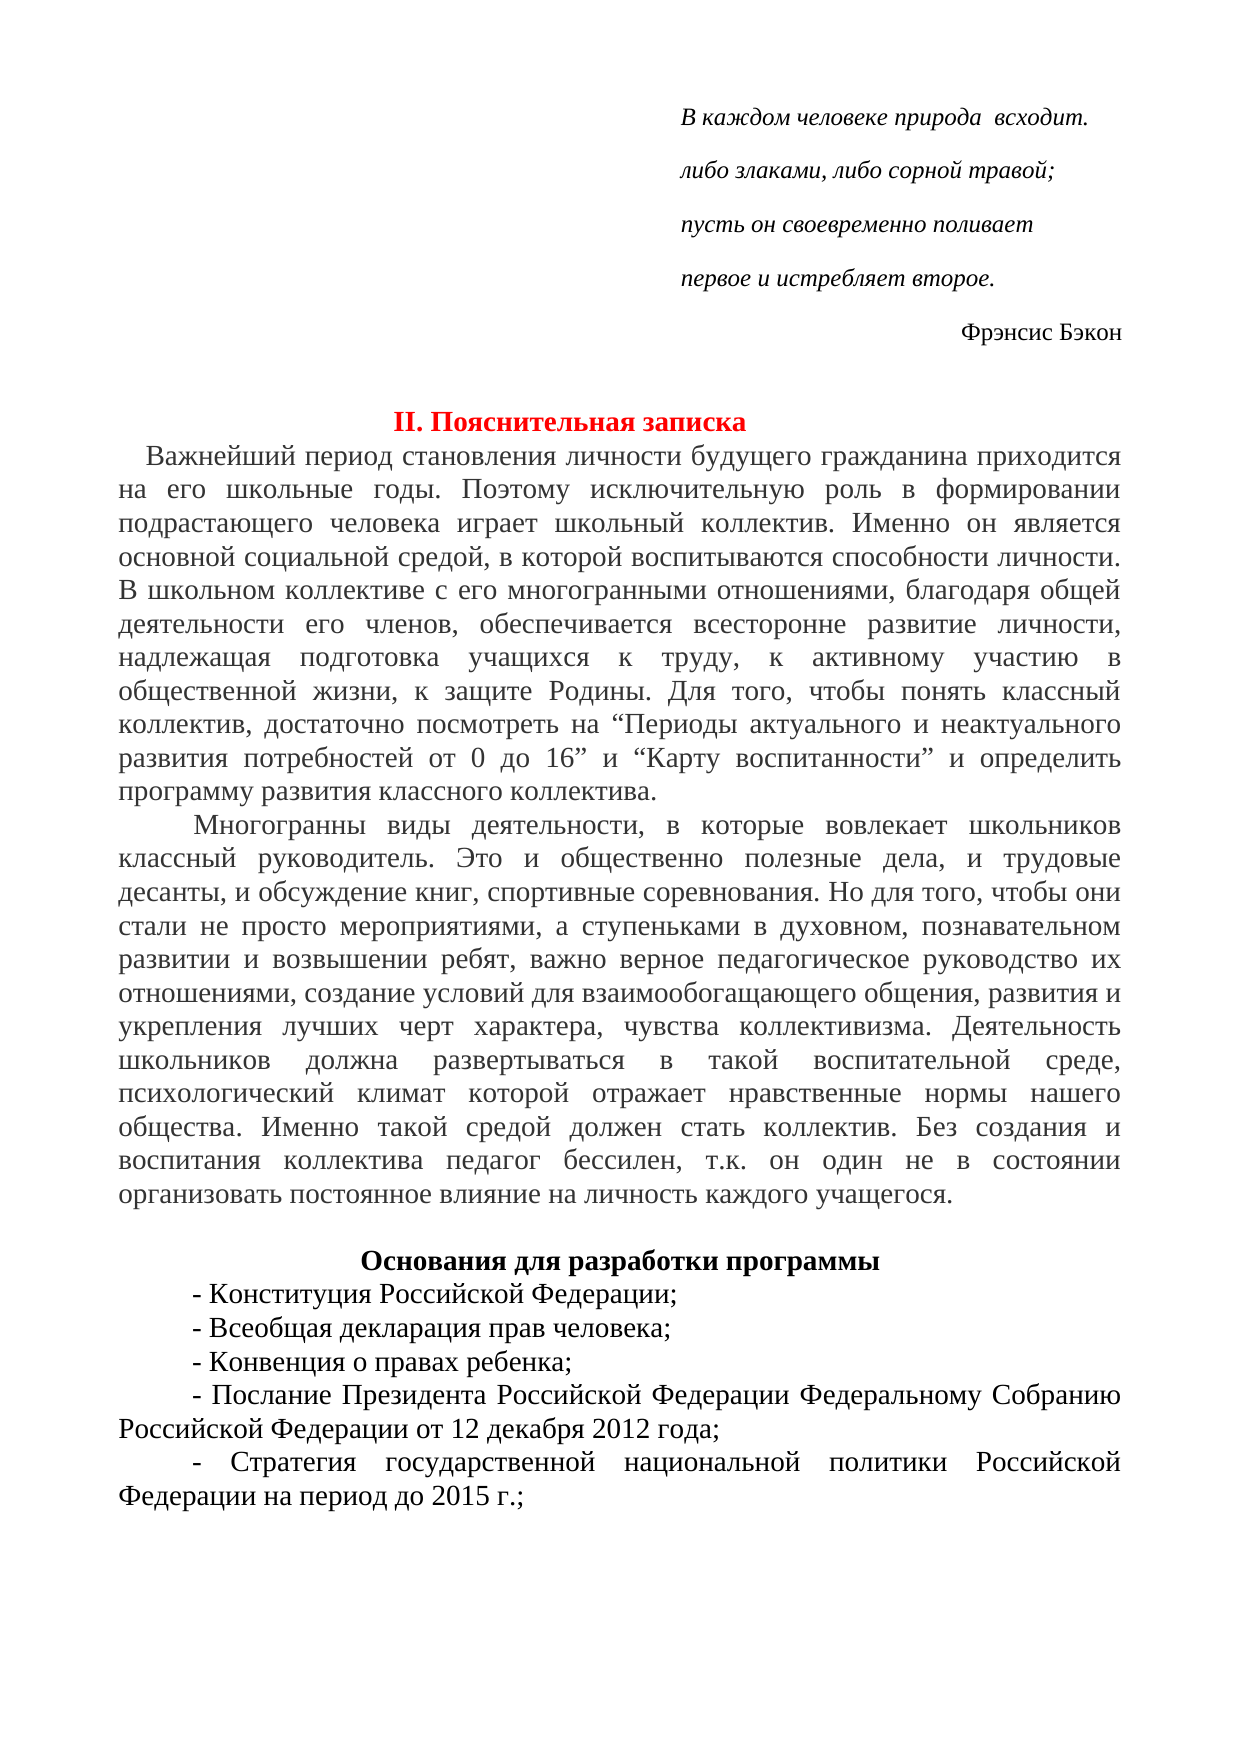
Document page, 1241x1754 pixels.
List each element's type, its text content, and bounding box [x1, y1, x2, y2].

text Фрэнсис Бэкон [118, 317, 1122, 346]
text Многогранны виды деятельности, в которые вовлекает школьников классный руководитель. Это и общественно полезные дела, и трудовые десанты, и обсуждение книг, спортивные соревнования. Но для того, чтобы они стали не просто мероприятиями, а ступеньками в духовном, познавательном развитии и возвышении ребят, важно верное педагогическое руководство их отношениями, создание условий для взаимообогащающего общения, развития и укрепления лучших черт характера, чувства коллективизма. Деятельность школьников должна развертываться в такой воспитательной среде, психологический климат которой отражает нравственные нормы нашего общества. Именно такой средой должен стать коллектив. Без создания и воспитания коллектива педагог бессилен, т.к. он один не в состоянии организовать постоянное влияние на личность каждого учащегося. [118, 807, 1122, 1209]
text либо злаками, либо сорной травой; [118, 156, 1122, 184]
text Основания для разработки программы [118, 1243, 1122, 1277]
text - Конституция Российской Федерации; [118, 1277, 1122, 1310]
text - Всеобщая декларация прав человека; [118, 1310, 1122, 1344]
text - Стратегия государственной национальной политики Российской Федерации на период до 2015 г.; [118, 1444, 1122, 1511]
text - Послание Президента Российской Федерации Федеральному Собранию Российской Федерации от 12 декабря 2012 года; [118, 1377, 1122, 1444]
text первое и истребляет второе. [118, 263, 1122, 292]
text Важнейший период становления личности будущего гражданина приходится на его школьные годы. Поэтому исключительную роль в формировании подрастающего человека играет школьный коллектив. Именно он является основной социальной средой, в которой воспитываются способности личности. В школьном коллективе с его многогранными отношениями, благодаря общей деятельности его членов, обеспечивается всесторонне развитие личности, надлежащая подготовка учащихся к труду, к активному участию в общественной жизни, к защите Родины. Для того, чтобы понять классный коллектив, достаточно посмотреть на “Периоды актуального и неактуального развития потребностей от 0 до 16” и “Карту воспитанности” и определить программу развития классного коллектива. [118, 438, 1122, 807]
text пусть он своевременно поливает [118, 209, 1122, 238]
text - Конвенция о правах ребенка; [118, 1344, 1122, 1377]
list II. Пояснительная записка [393, 404, 1122, 438]
text В каждом человеке природа всходит. [118, 102, 1122, 131]
